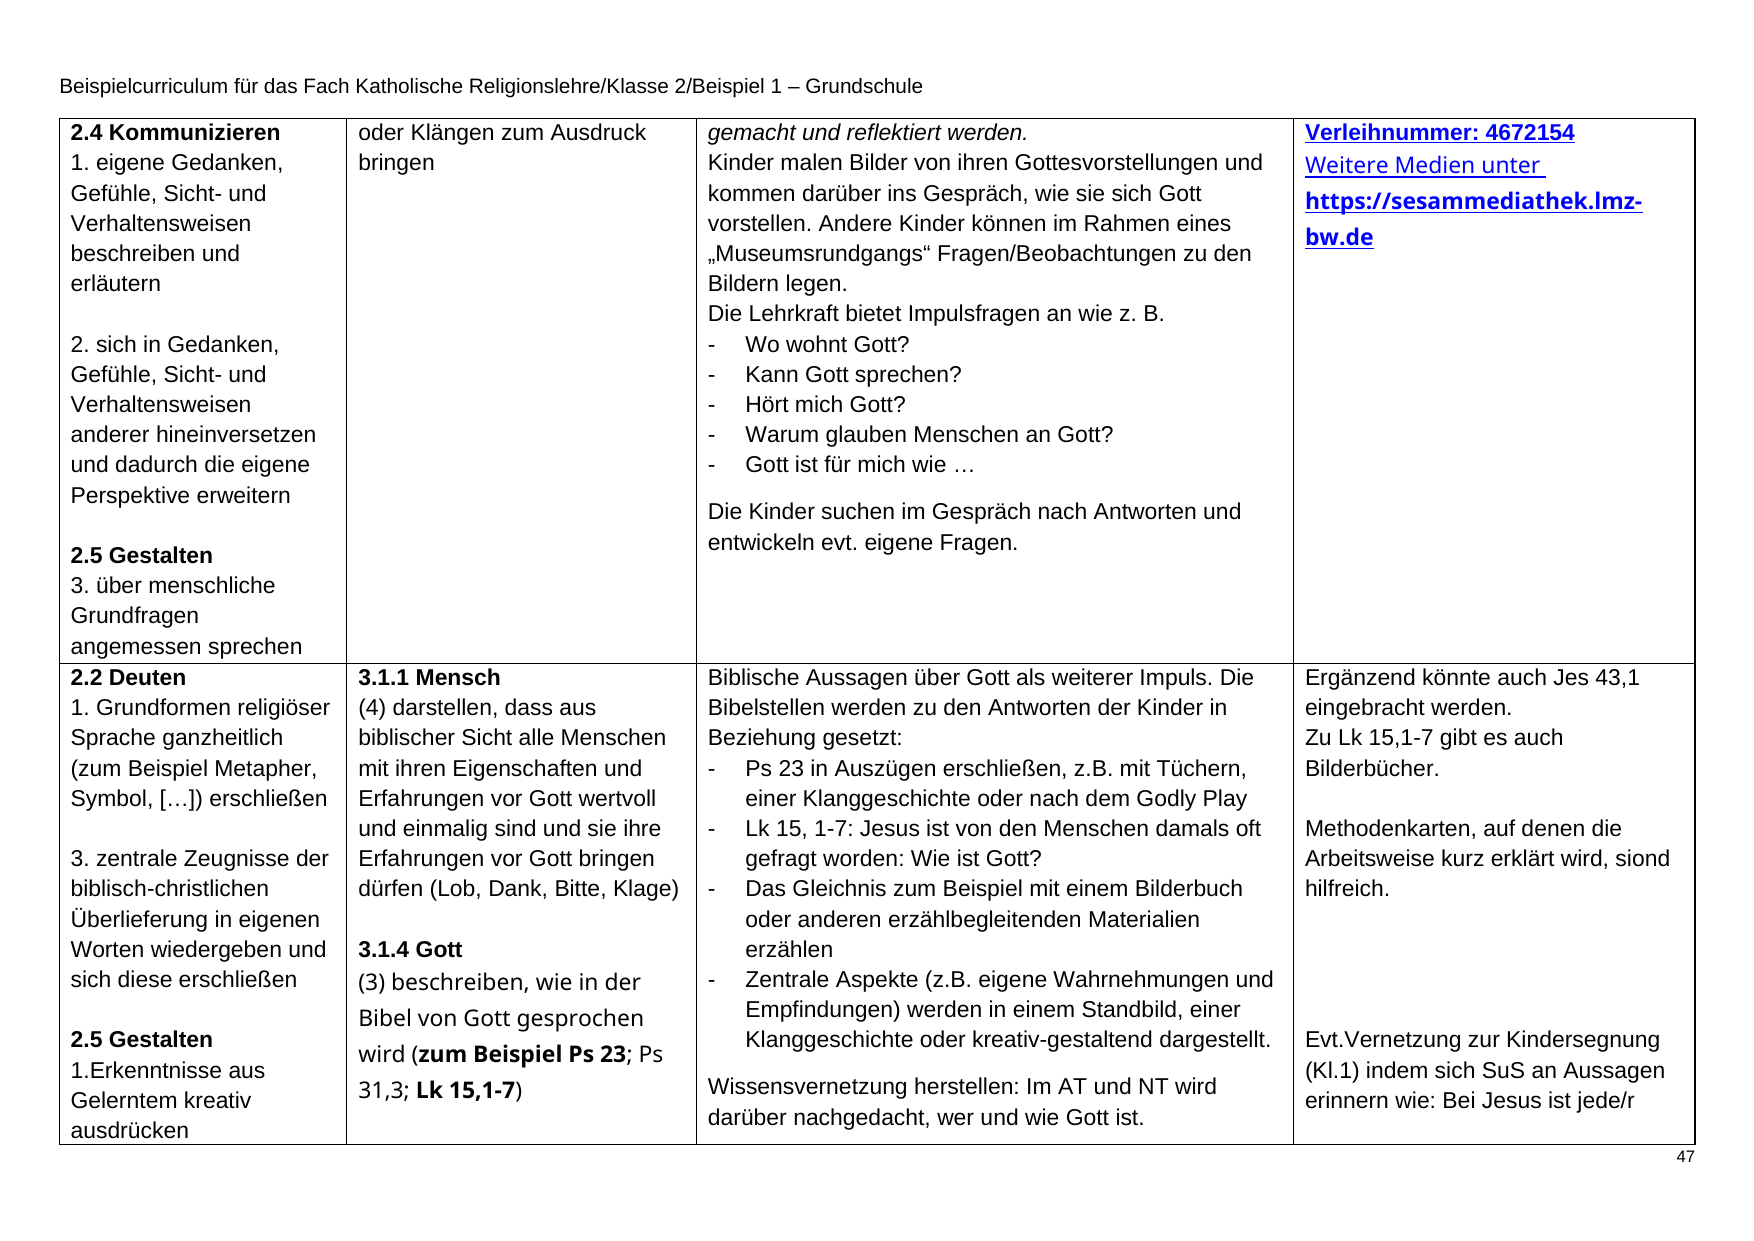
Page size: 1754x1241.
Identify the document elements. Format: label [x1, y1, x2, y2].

table_cell [60, 664, 346, 1143]
table_cell [347, 119, 696, 663]
table_cell [60, 119, 346, 663]
table_cell [1294, 119, 1694, 663]
table_cell [347, 664, 696, 1143]
table_cell [1294, 664, 1694, 1143]
table_cell [697, 664, 1293, 1143]
table_cell [697, 119, 1293, 663]
